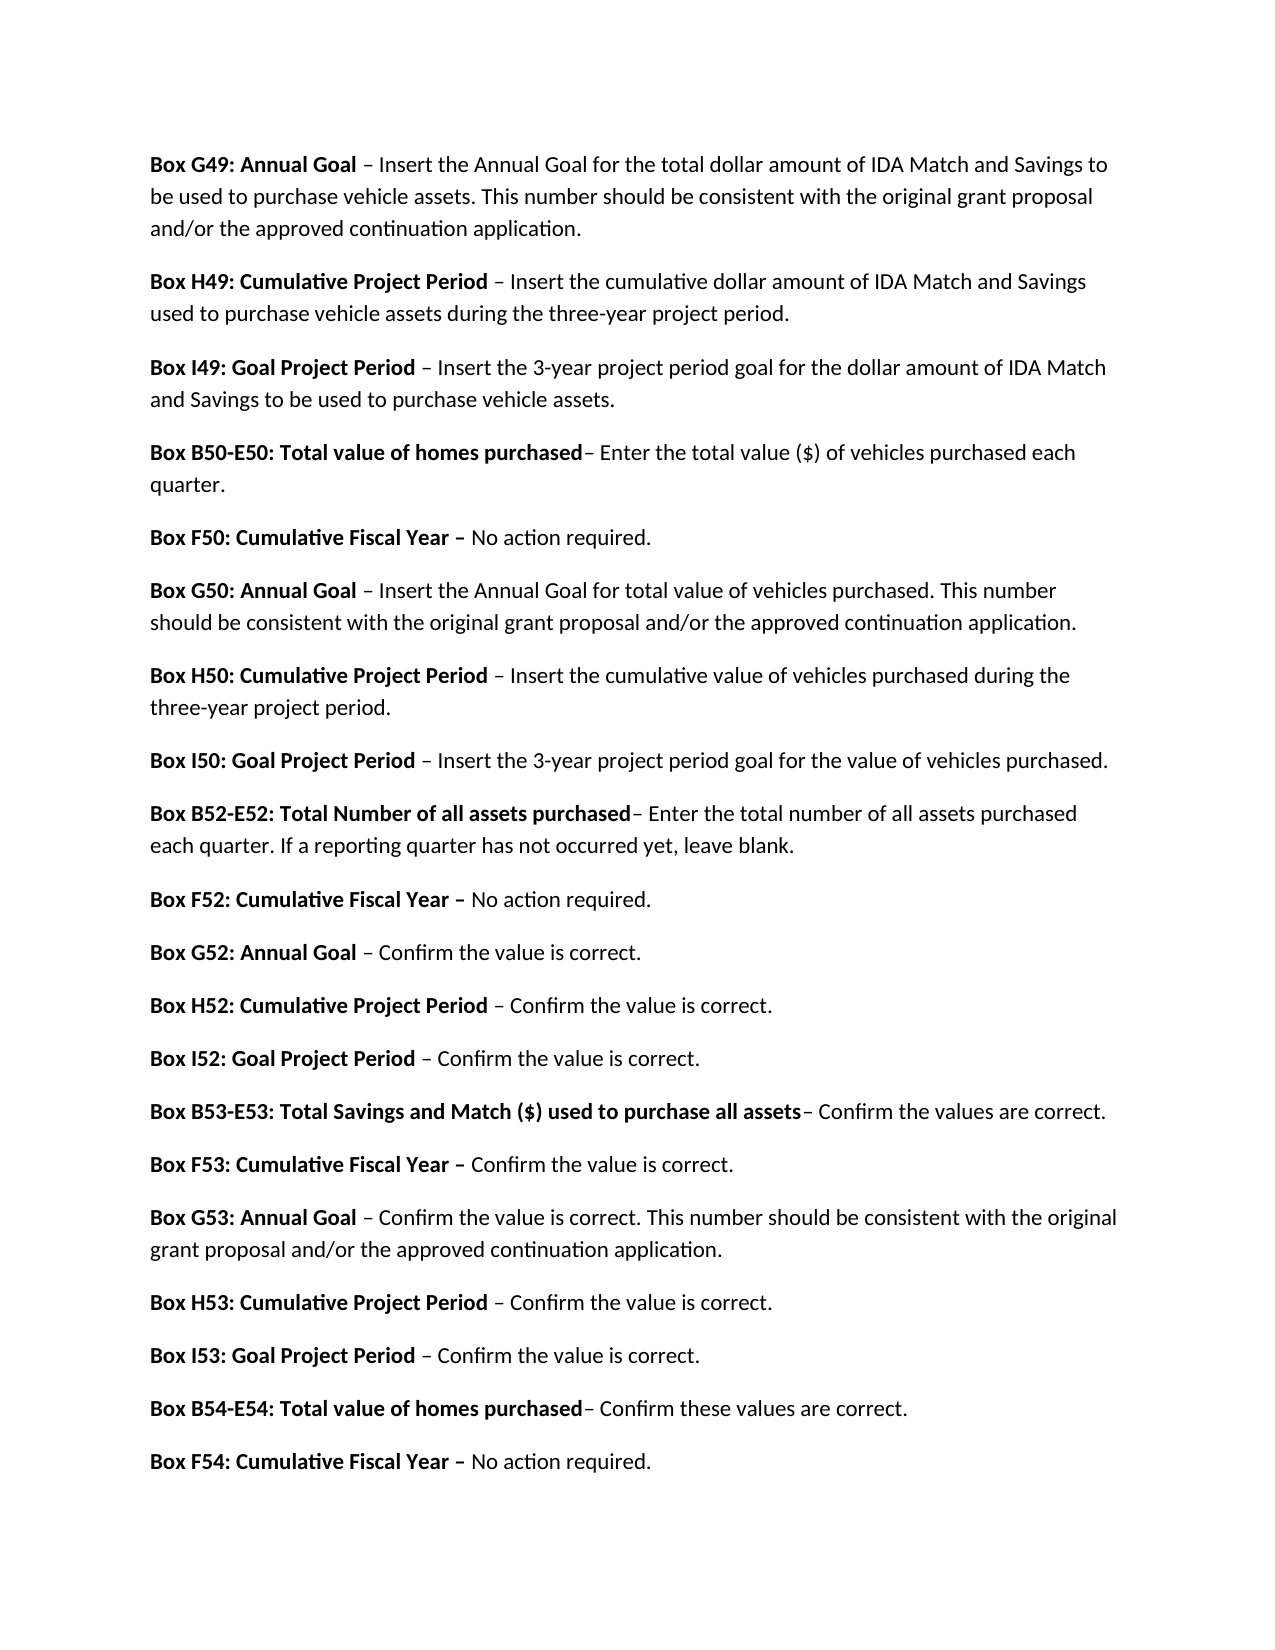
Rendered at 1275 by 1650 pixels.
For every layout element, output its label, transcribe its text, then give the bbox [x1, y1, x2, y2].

text Box I49: Goal Project Period – Insert the 3-year project period goal for the dollar amount of IDA Match and Savings to be used to purchase vehicle assets. [150, 353, 1125, 413]
text Box B52-E52: Total Number of all assets purchased– Enter the total number of all assets purchased each quarter. If a reporting quarter has not occurred yet, leave blank. [150, 799, 1125, 860]
text Box F52: Cumulative Fiscal Year – No action required. [150, 885, 1125, 913]
text Box B53-E53: Total Savings and Match ($) used to purchase all assets– Confirm the values are correct. [150, 1097, 1125, 1125]
text Box H50: Cumulative Project Period – Insert the cumulative value of vehicles purchased during the three-year project period. [150, 661, 1125, 721]
text Box F50: Cumulative Fiscal Year – No action required. [150, 523, 1125, 551]
text Box B50-E50: Total value of homes purchased– Enter the total value ($) of vehicles purchased each quarter. [150, 438, 1125, 498]
text Box G52: Annual Goal – Confirm the value is correct. [150, 938, 1125, 966]
text Box F54: Cumulative Fiscal Year – No action required. [150, 1447, 1125, 1475]
text Box H53: Cumulative Project Period – Confirm the value is correct. [150, 1288, 1125, 1316]
text Box I50: Goal Project Period – Insert the 3-year project period goal for the value of vehicles purchased. [150, 746, 1125, 774]
text Box H49: Cumulative Project Period – Insert the cumulative dollar amount of IDA Match and Savings used to purchase vehicle assets during the three-year project period. [150, 267, 1125, 328]
text Box I53: Goal Project Period – Confirm the value is correct. [150, 1341, 1125, 1369]
text Box G53: Annual Goal – Confirm the value is correct. This number should be consistent with the original grant proposal and/or the approved continuation application. [150, 1203, 1125, 1263]
text Box G49: Annual Goal – Insert the Annual Goal for the total dollar amount of IDA Match and Savings to be used to purchase vehicle assets. This number should be consistent with the original grant proposal and/or the approved continuation application. [150, 150, 1125, 242]
text Box G50: Annual Goal – Insert the Annual Goal for total value of vehicles purchased. This number should be consistent with the original grant proposal and/or the approved continuation application. [150, 576, 1125, 636]
text Box B54-E54: Total value of homes purchased– Confirm these values are correct. [150, 1394, 1125, 1422]
text Box I52: Goal Project Period – Confirm the value is correct. [150, 1044, 1125, 1072]
text Box F53: Cumulative Fiscal Year – Confirm the value is correct. [150, 1150, 1125, 1178]
text Box H52: Cumulative Project Period – Confirm the value is correct. [150, 991, 1125, 1019]
